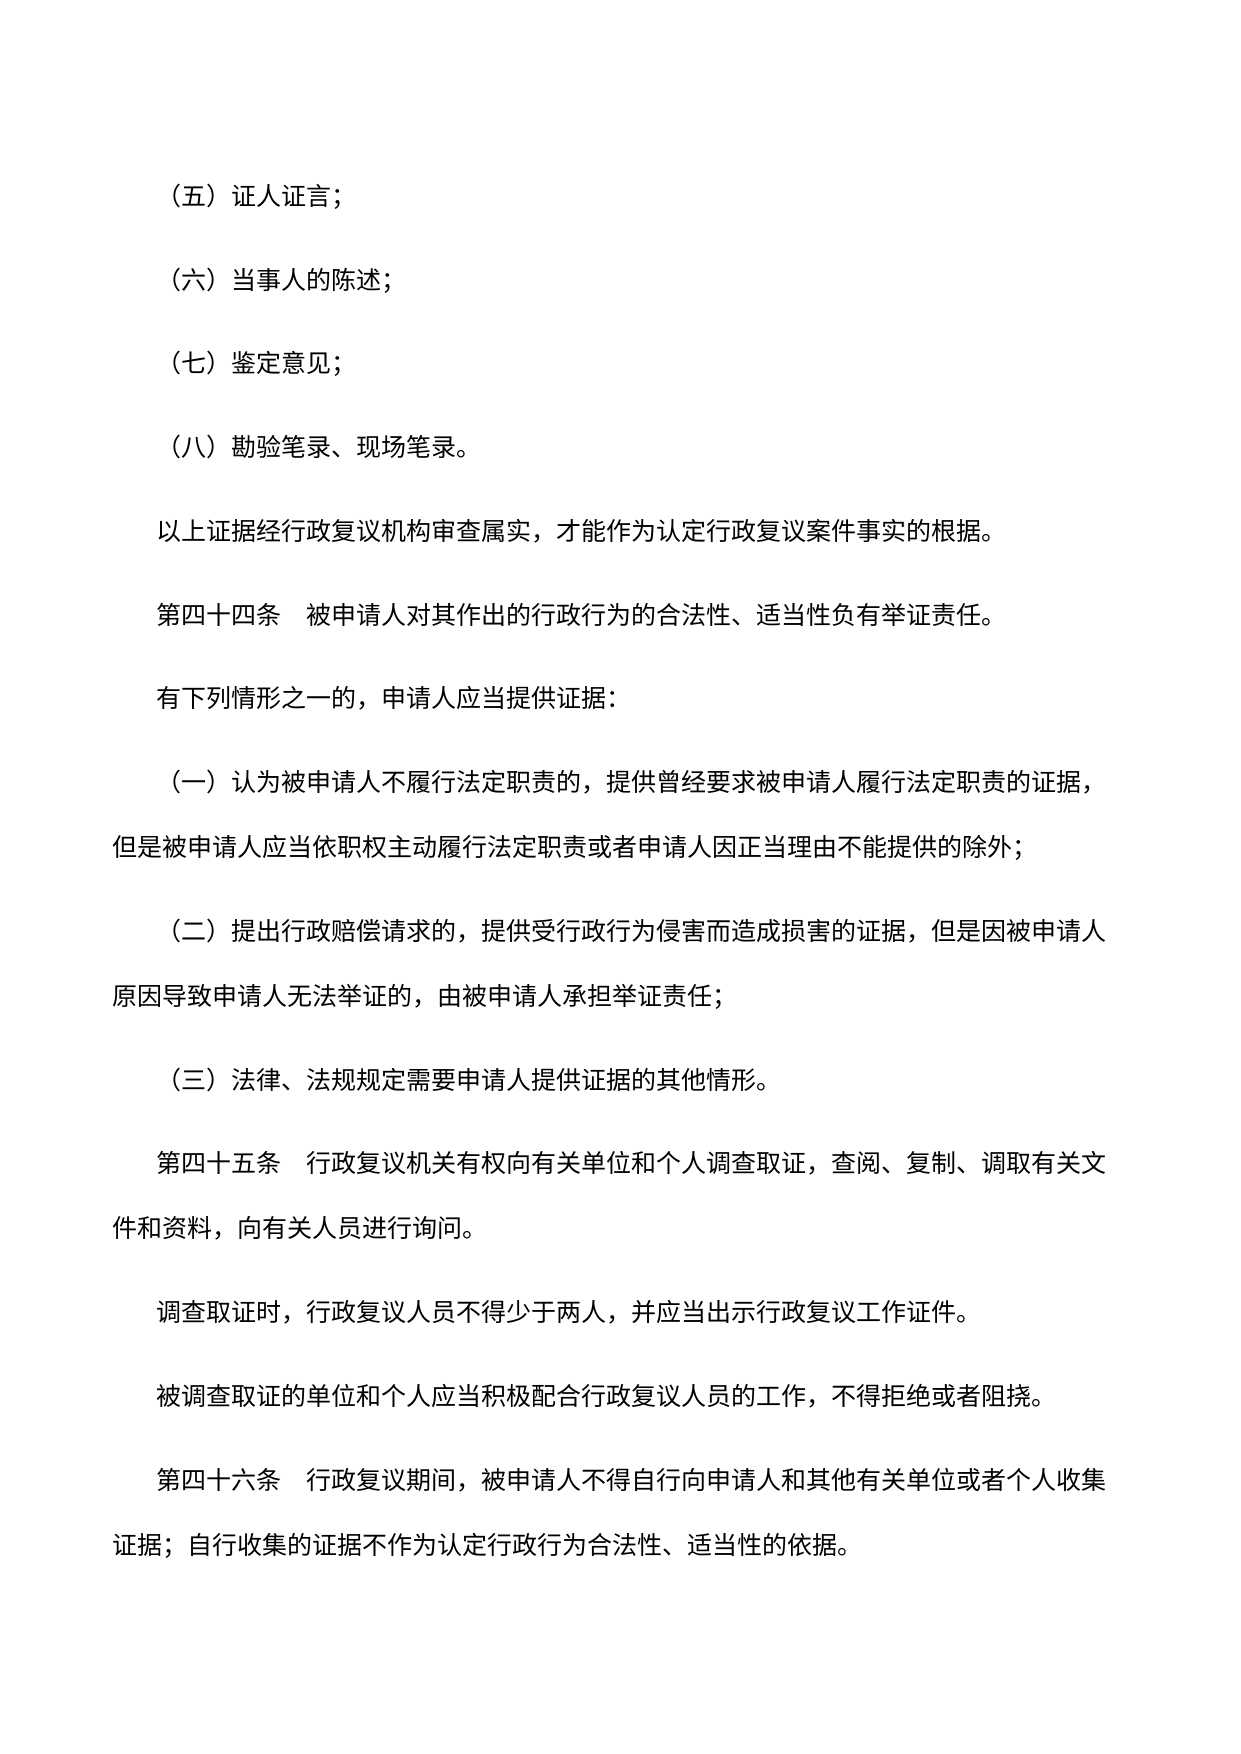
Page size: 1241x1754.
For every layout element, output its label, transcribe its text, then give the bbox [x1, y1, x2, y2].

text （一）认为被申请人不履行法定职责的，提供曾经要求被申请人履行法定职责的证据，但是被申请人应当依职权主动履行法定职责或者申请人因正当理由不能提供的除外； [112, 748, 1128, 878]
text 第四十五条 行政复议机关有权向有关单位和个人调查取证，查阅、复制、调取有关文件和资料，向有关人员进行询问。 [112, 1129, 1128, 1259]
text （七）鉴定意见； [112, 329, 1128, 394]
text 第四十六条 行政复议期间，被申请人不得自行向申请人和其他有关单位或者个人收集证据；自行收集的证据不作为认定行政行为合法性、适当性的依据。 [112, 1446, 1128, 1576]
text 调查取证时，行政复议人员不得少于两人，并应当出示行政复议工作证件。 [112, 1278, 1128, 1343]
text 被调查取证的单位和个人应当积极配合行政复议人员的工作，不得拒绝或者阻挠。 [112, 1362, 1128, 1427]
text （六）当事人的陈述； [112, 246, 1128, 311]
text （三）法律、法规规定需要申请人提供证据的其他情形。 [112, 1046, 1128, 1111]
text 第四十四条 被申请人对其作出的行政行为的合法性、适当性负有举证责任。 [112, 581, 1128, 646]
text （五）证人证言； [112, 162, 1128, 227]
text 有下列情形之一的，申请人应当提供证据： [112, 664, 1128, 729]
text （八）勘验笔录、现场笔录。 [112, 413, 1128, 478]
text （二）提出行政赔偿请求的，提供受行政行为侵害而造成损害的证据，但是因被申请人原因导致申请人无法举证的，由被申请人承担举证责任； [112, 897, 1128, 1027]
text 以上证据经行政复议机构审查属实，才能作为认定行政复议案件事实的根据。 [112, 497, 1128, 562]
